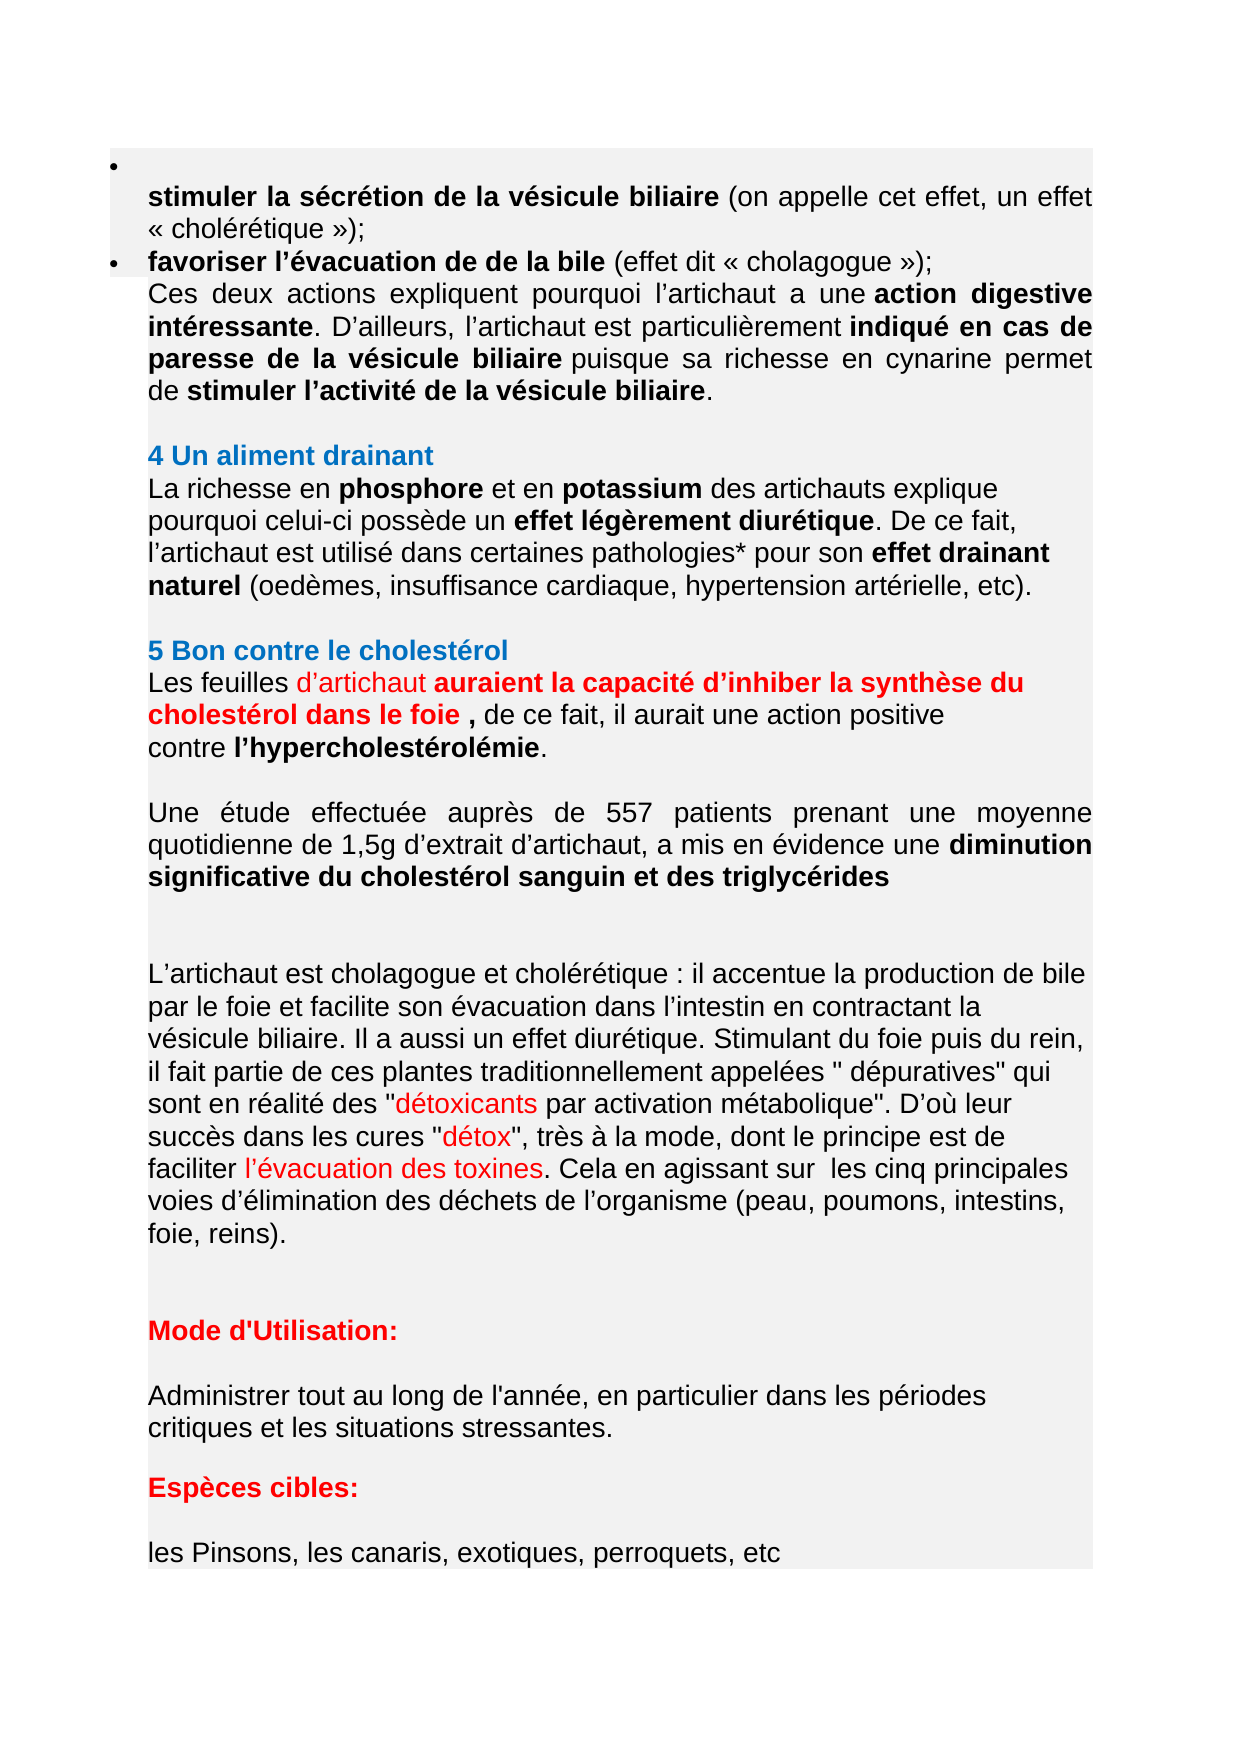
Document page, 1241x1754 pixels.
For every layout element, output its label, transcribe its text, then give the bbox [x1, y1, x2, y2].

text La richesse en phosphore et en potassium des artichauts explique pourquoi celui-ci possède un effet légèrement diurétique. De ce fait, l’artichaut est utilisé dans certaines pathologies* pour son effet drainant naturel (oedèmes, insuffisance cardiaque, hypertension artérielle, etc). [148, 472, 1093, 601]
subtitle 5 Bon contre le cholestérol [148, 601, 1093, 666]
list favoriser l’évacuation de de la bile (effet dit « cholagogue »); [110, 245, 1093, 277]
text Mode d'Utilisation: [148, 1314, 1093, 1346]
list stimuler la sécrétion de la vésicule biliaire (on appelle cet effet, un effet « cholérétique »); [110, 148, 1093, 245]
text les Pinsons, les canaris, exotiques, perroquets, etc [148, 1536, 1093, 1569]
text L’artichaut est cholagogue et cholérétique : il accentue la production de bile par le foie et facilite son évacuation dans l’intestin en contractant la vésicule biliaire. Il a aussi un effet diurétique. Stimulant du foie puis du rein, il fait partie de ces plantes traditionnellement appelées " dépuratives" qui sont en réalité des "détoxicants par activation métabolique". D’où leur succès dans les cures "détox", très à la mode, dont le principe est de faciliter l’évacuation des toxines. Cela en agissant sur les cinq principales voies d’élimination des déchets de l’organisme (peau, poumons, intestins, foie, reins). [148, 957, 1093, 1249]
text Les feuilles d’artichaut auraient la capacité d’inhiber la synthèse du cholestérol dans le foie , de ce fait, il aurait une action positive contre l’hypercholestérolémie. [148, 666, 1093, 763]
text Une étude effectuée auprès de 557 patients prenant une moyenne quotidienne de 1,5g d’extrait d’artichaut, a mis en évidence une diminution significative du cholestérol sanguin et des triglycérides [148, 796, 1093, 893]
text Ces deux actions expliquent pourquoi l’artichaut a une action digestive intéressante. D’ailleurs, l’artichaut est particulièrement indiqué en cas de paresse de la vésicule biliaire puisque sa richesse en cynarine permet de stimuler l’activité de la vésicule biliaire. [148, 277, 1093, 407]
text Espèces cibles: [148, 1471, 1093, 1504]
text Administrer tout au long de l'année, en particulier dans les périodes critiques et les situations stressantes. [148, 1379, 1093, 1471]
subtitle 4 Un aliment drainant [148, 407, 1093, 472]
